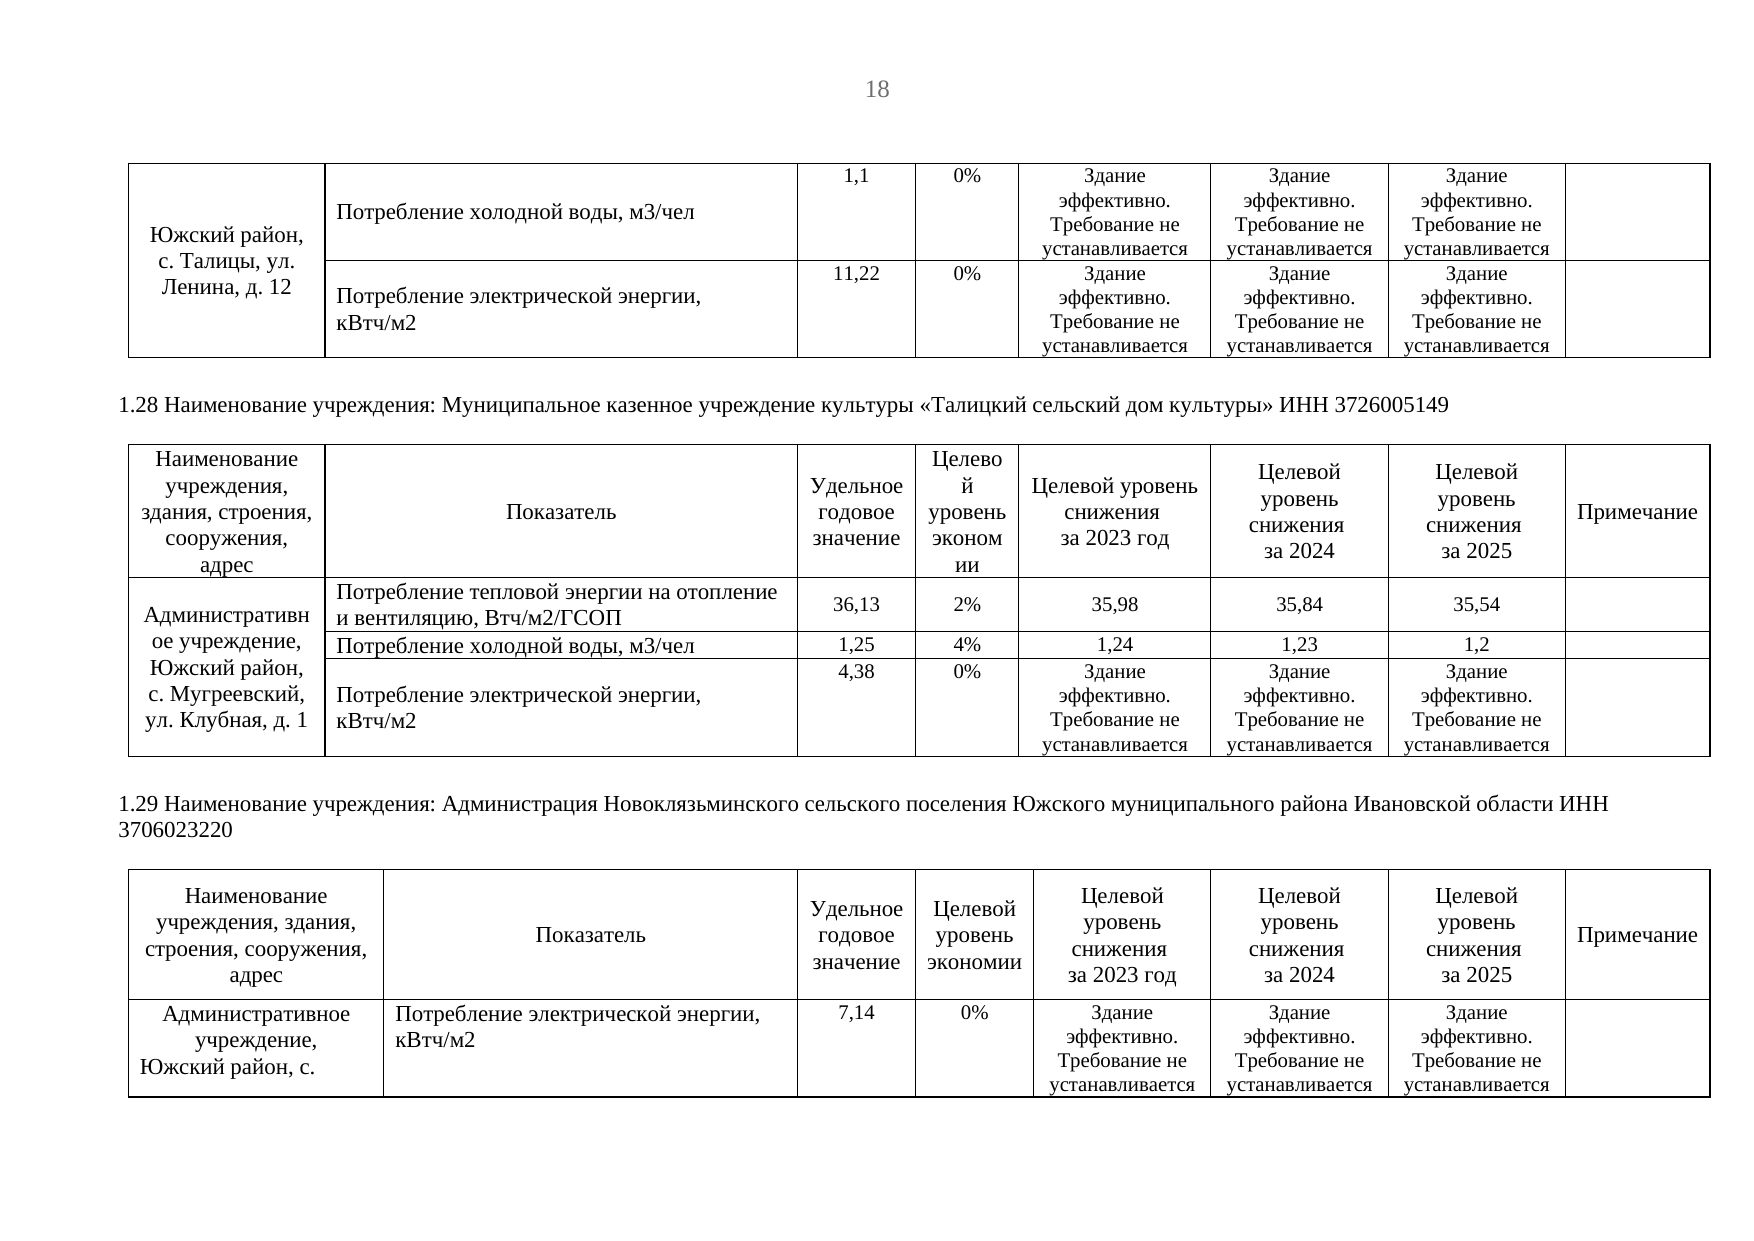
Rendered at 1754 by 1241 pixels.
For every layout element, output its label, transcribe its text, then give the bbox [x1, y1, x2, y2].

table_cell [129, 1000, 383, 1096]
text 1.29 Наименование учреждения: Администрация Новоклязьминского сельского поселения Южского муниципального района Ивановской области ИНН 3706023220 [118, 790, 1636, 843]
table_cell Здание эффективно. Требование не устанавливается [1211, 659, 1388, 756]
table_cell Потребление тепловой энергии на отопление и вентиляцию, Втч/м2/ГСОП [326, 578, 797, 631]
table_cell 11,22 [798, 261, 915, 357]
table_cell 0% [916, 659, 1018, 756]
table_cell Здание эффективно. Требование не устанавливается [1389, 1000, 1565, 1096]
table_cell Здание эффективно. Требование не устанавливается [1389, 261, 1565, 357]
table_header Наименование учреждения, здания, строения, сооружения, адрес [129, 870, 383, 999]
table_cell Здание эффективно. Требование не устанавливается [1211, 261, 1388, 357]
table_header Целевой уровень экономии [916, 445, 1018, 577]
table_cell 7,14 [798, 1000, 915, 1096]
table_cell 4% [916, 632, 1018, 658]
table_header Целевой уровень снижения за 2024 [1211, 870, 1388, 999]
table_cell 0% [916, 261, 1018, 357]
table_cell Здание эффективно. Требование не устанавливается [1034, 1000, 1210, 1096]
table_header Целевой уровень снижения за 2023 год [1019, 445, 1210, 577]
table_cell Административное учреждение, Южский район, с. Мугреевский, ул. Клубная, д. 1 [129, 578, 324, 756]
table_cell Здание эффективно. Требование не устанавливается [1019, 261, 1210, 357]
table_cell [1566, 164, 1709, 260]
table_header Удельное годовое значение [798, 870, 915, 999]
table_cell [1566, 632, 1709, 658]
table_cell 35,98 [1019, 578, 1210, 631]
table_cell Потребление холодной воды, м3/чел [326, 164, 797, 260]
table_header Целевой уровень снижения за 2023 год [1034, 870, 1210, 999]
table_cell Здание эффективно. Требование не устанавливается [1019, 659, 1210, 756]
text 1.28 Наименование учреждения: Муниципальное казенное учреждение культуры «Талицкий сельский дом культуры» ИНН 3726005149 [118, 392, 1636, 418]
table_cell Здание эффективно. Требование не устанавливается [1389, 164, 1565, 260]
table_cell 0% [916, 164, 1018, 260]
table_header Наименование учреждения, здания, строения, сооружения, адрес [129, 445, 324, 577]
table_cell [1566, 659, 1709, 756]
table_cell Потребление холодной воды, м3/чел [326, 632, 797, 658]
table_cell [1566, 1000, 1709, 1096]
table_cell 1,2 [1389, 632, 1565, 658]
table_cell 0% [916, 1000, 1033, 1096]
table_header Целевой уровень снижения за 2024 [1211, 445, 1388, 577]
table_cell Потребление электрической энергии, кВтч/м2 [326, 659, 797, 756]
table_header Удельное годовое значение [798, 445, 915, 577]
table_cell Здание эффективно. Требование не устанавливается [1019, 164, 1210, 260]
table_cell Здание эффективно. Требование не устанавливается [1211, 164, 1388, 260]
table_cell [1566, 261, 1709, 357]
table_header Целевой уровень экономии [916, 870, 1033, 999]
table_cell Потребление электрической энергии, кВтч/м2 [326, 261, 797, 357]
table_cell 1,25 [798, 632, 915, 658]
table_cell 1,24 [1019, 632, 1210, 658]
table_cell 1,1 [798, 164, 915, 260]
table_cell 2% [916, 578, 1018, 631]
table_cell [1566, 578, 1709, 631]
table_cell 4,38 [798, 659, 915, 756]
table_cell Здание эффективно. Требование не устанавливается [1211, 1000, 1388, 1096]
table_cell 36,13 [798, 578, 915, 631]
table_header Примечание [1566, 870, 1709, 999]
table_cell 1,23 [1211, 632, 1388, 658]
table_cell 35,84 [1211, 578, 1388, 631]
table_header Целевой уровень снижения за 2025 [1389, 870, 1565, 999]
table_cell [129, 164, 324, 357]
table_header Целевой уровень снижения за 2025 [1389, 445, 1565, 577]
table_cell Здание эффективно. Требование не устанавливается [1389, 659, 1565, 756]
table_header Примечание [1566, 445, 1709, 577]
table_header Показатель [384, 870, 797, 999]
table_header Показатель [326, 445, 797, 577]
table_cell Потребление электрической энергии, кВтч/м2 [384, 1000, 797, 1096]
table_cell 35,54 [1389, 578, 1565, 631]
